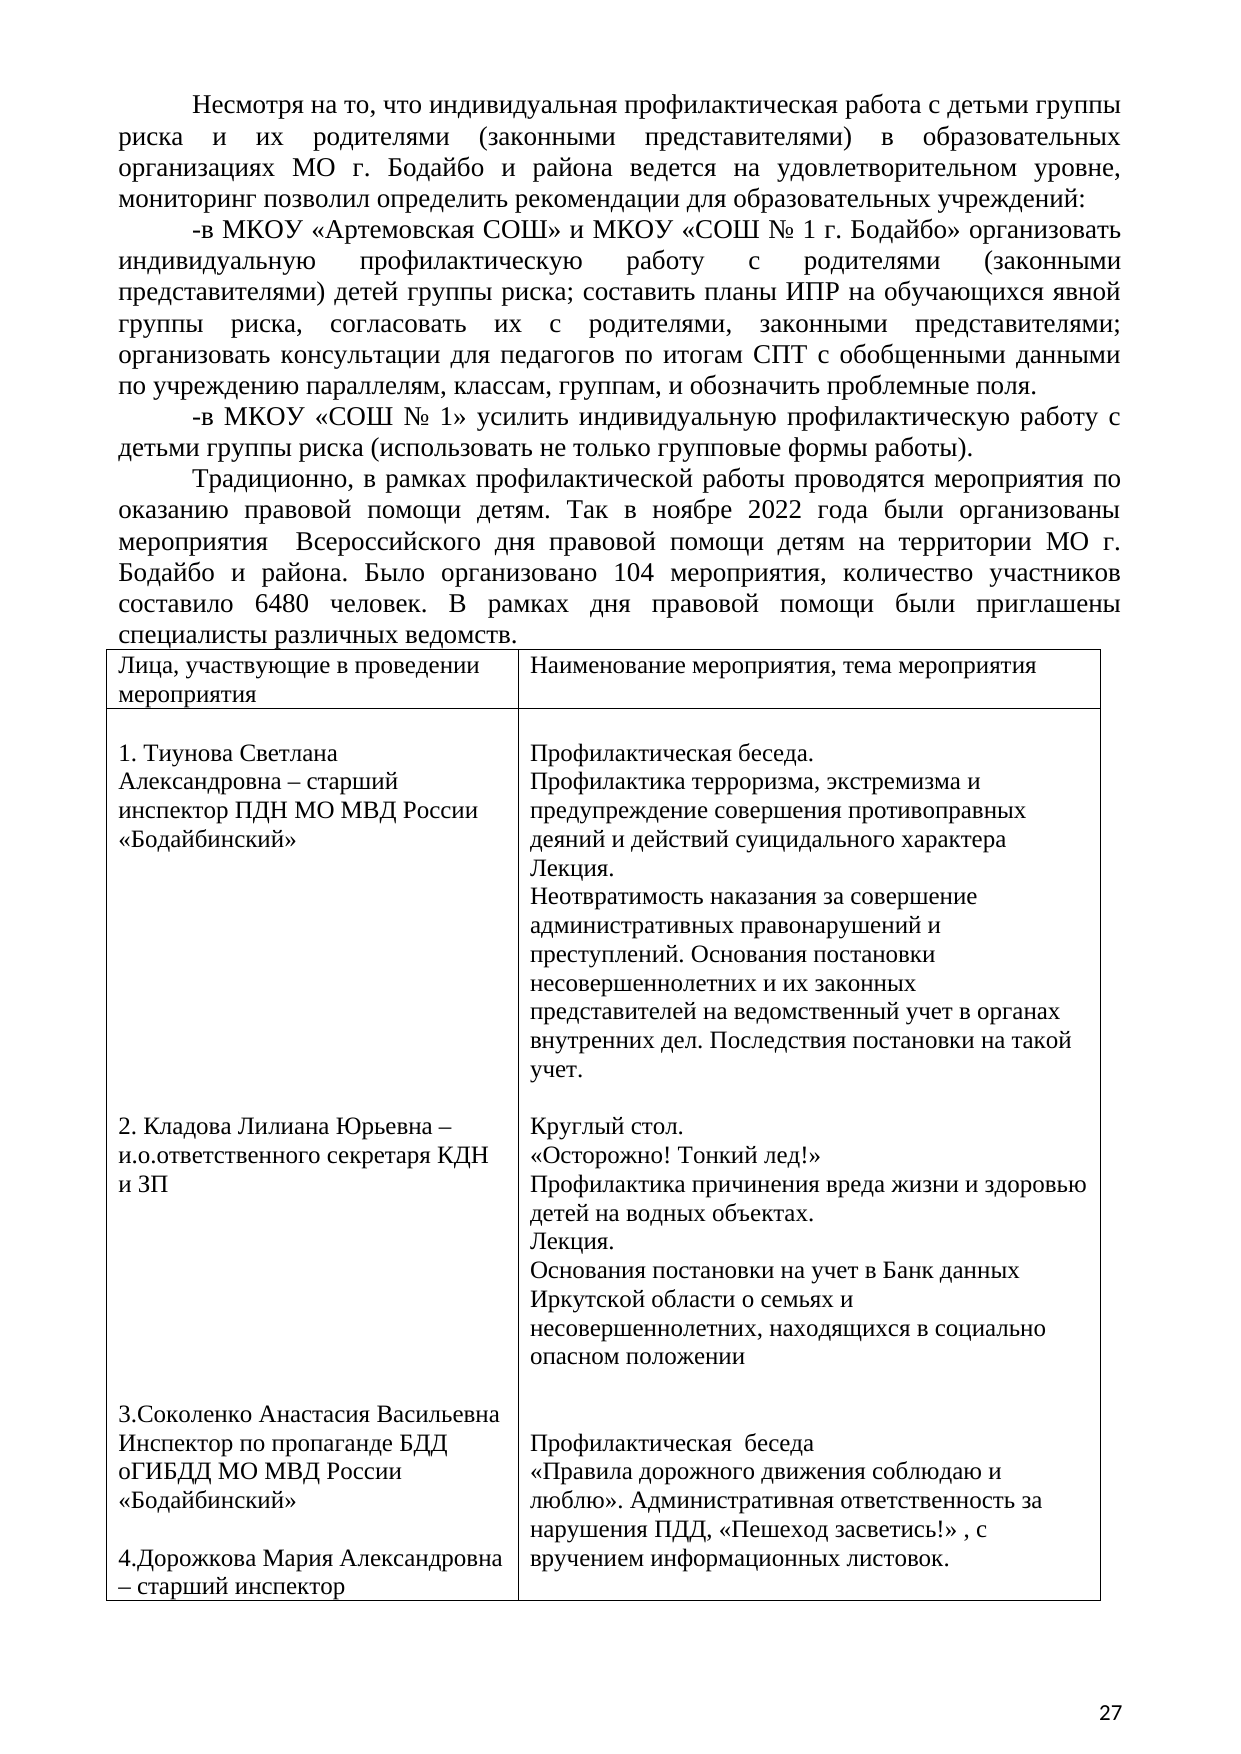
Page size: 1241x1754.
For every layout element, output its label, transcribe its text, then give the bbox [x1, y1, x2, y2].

text -в МКОУ «Артемовская СОШ» и МКОУ «СОШ № 1 г. Бодайбо» организовать индивидуальную профилактическую работу с родителями (законными представителями) детей группы риска; составить планы ИПР на обучающихся явной группы риска, согласовать их с родителями, законными представителями; организовать консультации для педагогов по итогам СПТ с обобщенными данными по учреждению параллелям, классам, группам, и обозначить проблемные поля. [118, 213, 1122, 400]
table_header Наименование мероприятия, тема мероприятия [519, 650, 1100, 708]
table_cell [107, 709, 518, 1600]
text Традиционно, в рамках профилактической работы проводятся мероприятия по оказанию правовой помощи детям. Так в ноябре 2022 года были организованы мероприятия Всероссийского дня правовой помощи детям на территории МО г. Бодайбо и района. Было организовано 104 мероприятия, количество участников составило 6480 человек. В рамках дня правовой помощи были приглашены специалисты различных ведомств. [118, 462, 1122, 649]
table_header Лица, участвующие в проведении мероприятия [107, 650, 518, 708]
text -в МКОУ «СОШ № 1» усилить индивидуальную профилактическую работу с детьми группы риска (использовать не только групповые формы работы). [118, 400, 1122, 462]
text Несмотря на то, что индивидуальная профилактическая работа с детьми группы риска и их родителями (законными представителями) в образовательных организациях МО г. Бодайбо и района ведется на удовлетворительном уровне, мониторинг позволил определить рекомендации для образовательных учреждений: [118, 89, 1122, 213]
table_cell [519, 709, 1100, 1600]
